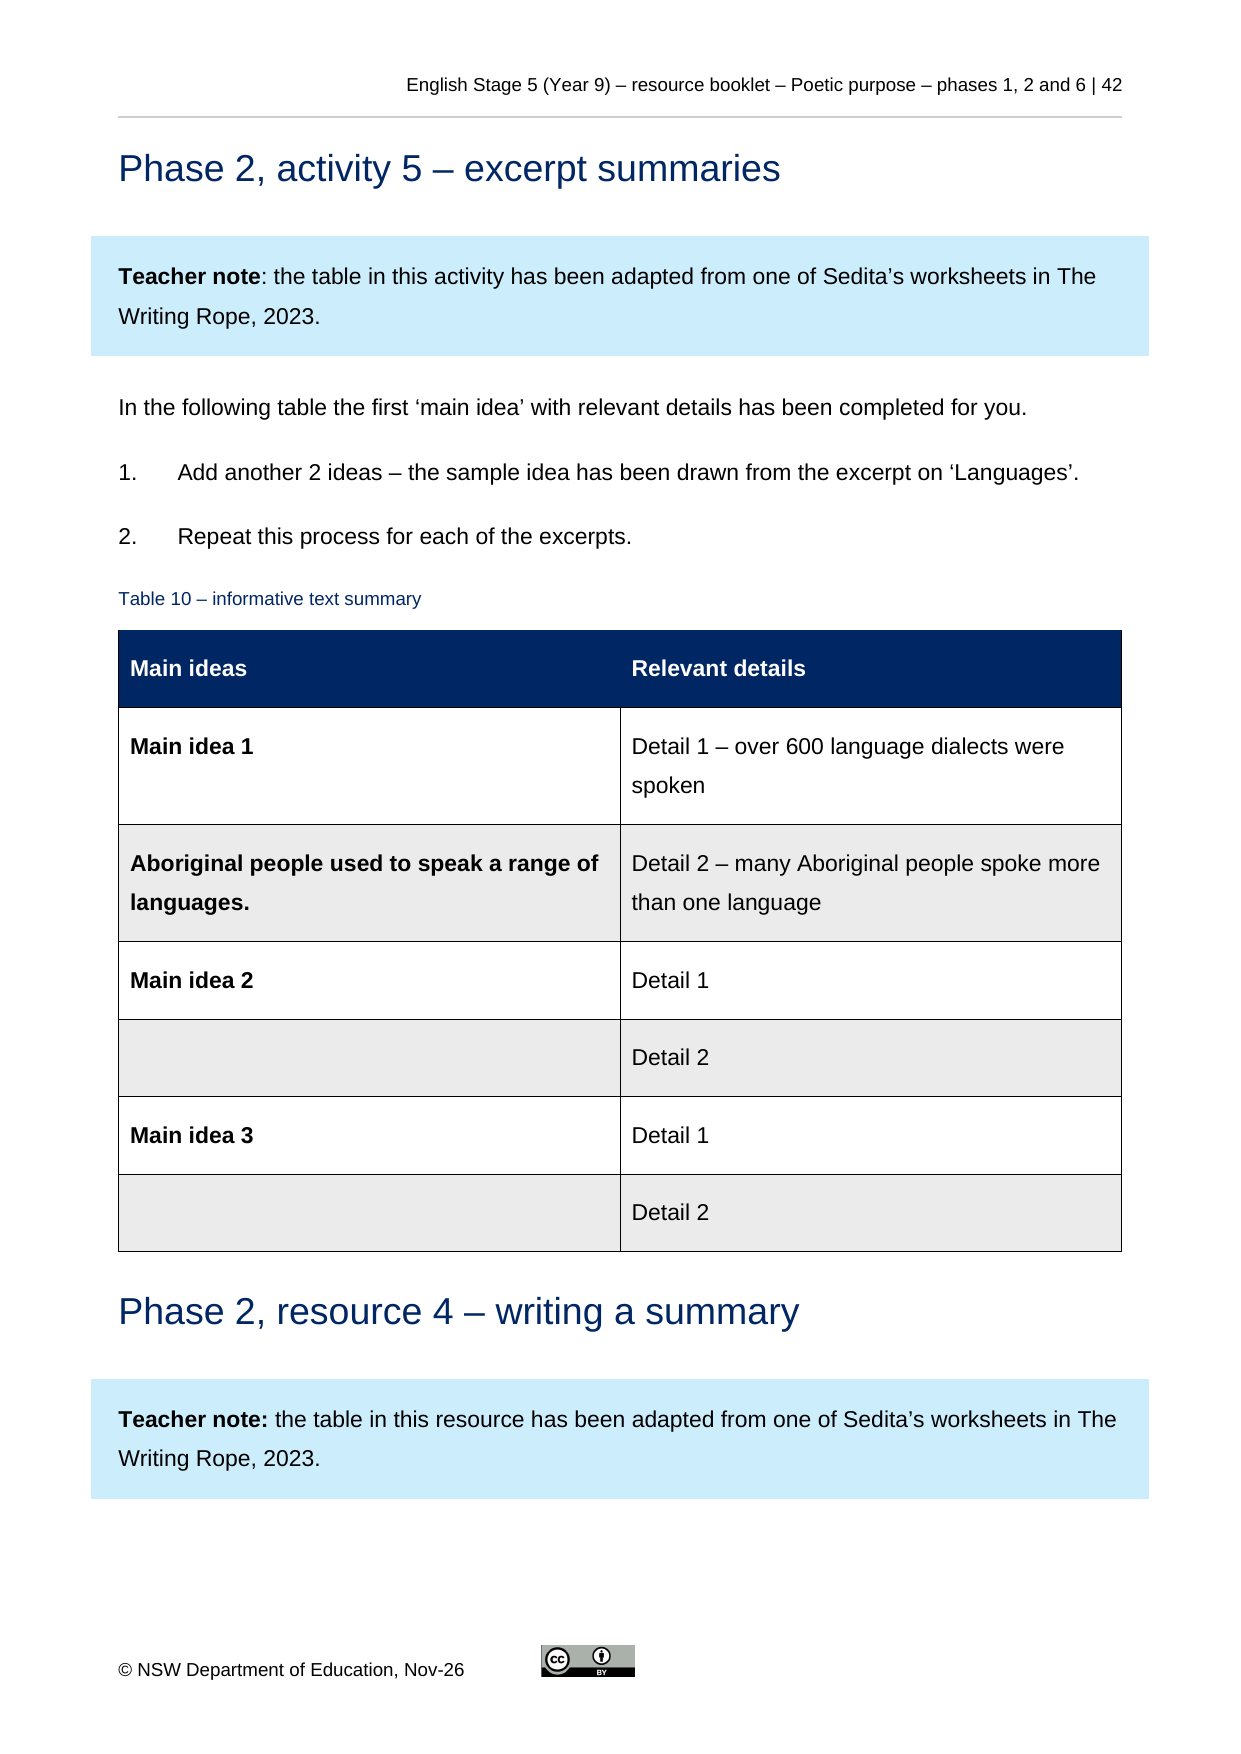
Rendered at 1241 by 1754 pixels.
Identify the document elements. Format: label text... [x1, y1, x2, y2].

table_cell Detail 1 [621, 1097, 1121, 1174]
subtitle Phase 2, resource 4 – writing a summary [118, 1289, 1122, 1332]
table_cell [119, 1020, 620, 1096]
table_cell Detail 2 [621, 1020, 1121, 1096]
table_cell Detail 1 [621, 942, 1121, 1019]
table_cell Aboriginal people used to speak a range of languages. [119, 825, 620, 941]
text In the following table the first ‘main idea’ with relevant details has been completed for you. [118, 394, 1122, 421]
text Teacher note: the table in this resource has been adapted from one of Sedita’s worksheets in The Writing Rope, 2023. [97, 1385, 1143, 1493]
table_cell Detail 2 – many Aboriginal people spoke more than one language [621, 825, 1121, 941]
list Repeat this process for each of the excerpts. [118, 523, 1122, 550]
table_header Main ideas [119, 630, 620, 707]
table_header Relevant details [620, 630, 1121, 707]
subtitle Phase 2, activity 5 – excerpt summaries [118, 147, 1122, 190]
text Teacher note: the table in this activity has been adapted from one of Sedita’s worksheets in The Writing Rope, 2023. [97, 243, 1143, 350]
table_cell Main idea 3 [119, 1097, 620, 1174]
table_cell Detail 2 [621, 1175, 1121, 1251]
list Add another 2 ideas – the sample idea has been drawn from the excerpt on ‘Languages’. [118, 459, 1122, 485]
table_cell Detail 1 – over 600 language dialects were spoken [621, 708, 1121, 824]
picture [541, 1645, 635, 1677]
table_cell Main idea 2 [119, 942, 620, 1019]
table_cell [119, 1175, 620, 1251]
table_cell Main idea 1 [119, 708, 620, 824]
